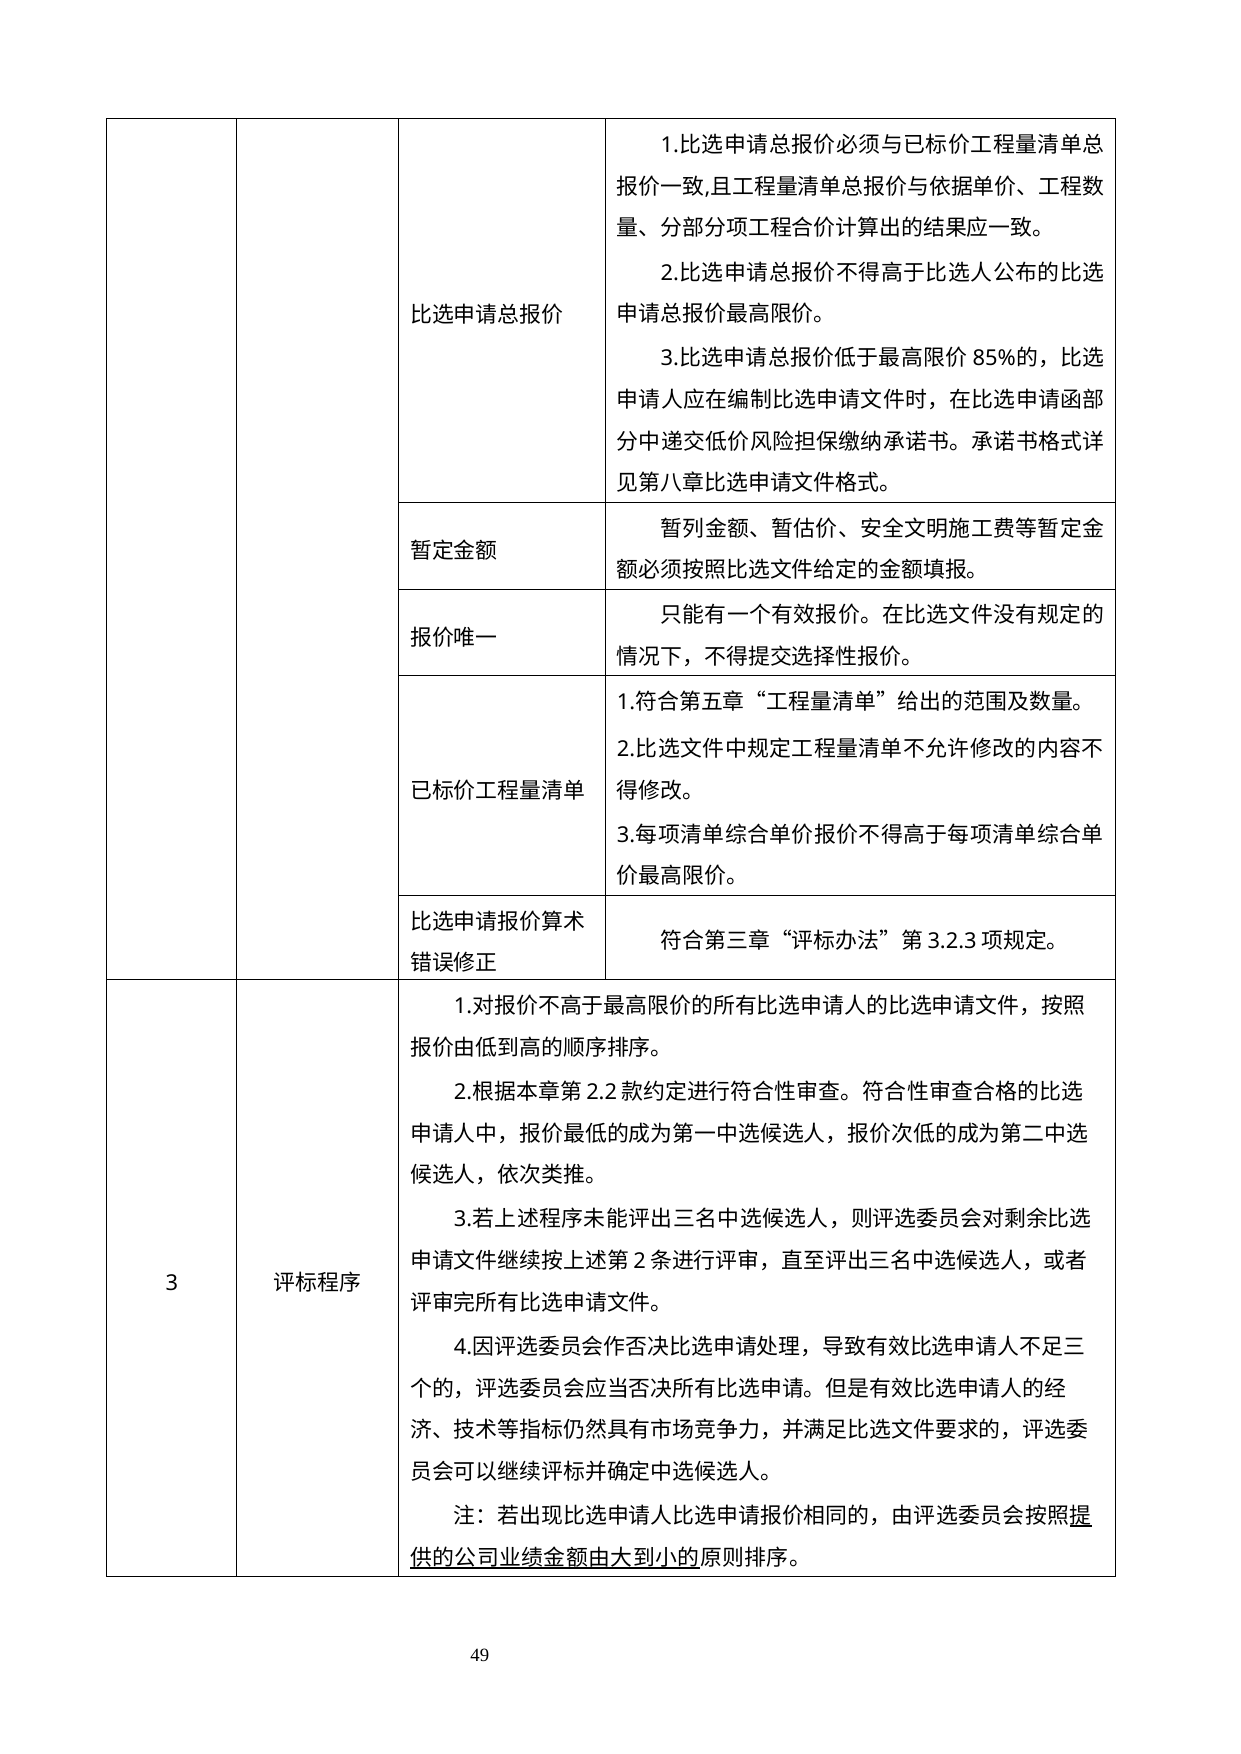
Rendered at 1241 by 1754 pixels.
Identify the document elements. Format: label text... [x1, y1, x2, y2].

table_cell 暂定金额 [399, 503, 605, 588]
table_cell 1.符合第五章“工程量清单”给出的范围及数量。 2.比选文件中规定工程量清单不允许修改的内容不得修改。 3.每项清单综合单价报价不得高于每项清单综合单价最高限价。 [606, 676, 1115, 895]
table_cell 1.对报价不高于最高限价的所有比选申请人的比选申请文件，按照报价由低到高的顺序排序。 2.根据本章第2.2款约定进行符合性审查。符合性审查合格的比选申请人中，报价最低的成为第一中选候选人，报价次低的成为第二中选候选人，依次类推。 3.若上述程序未能评出三名中选候选人，则评选委员会对剩余比选申请文件继续按上述第2条进行评审，直至评出三名中选候选人，或者评审完所有比选申请文件。 4.因评选委员会作否决比选申请处理，导致有效比选申请人不足三个的，评选委员会应当否决所有比选申请。但是有效比选申请人的经济、技术等指标仍然具有市场竞争力，并满足比选文件要求的，评选委员会可以继续评标并确定中选候选人。 注：若出现比选申请人比选申请报价相同的，由评选委员会按照提供的公司业绩金额由大到小的原则排序。 [399, 980, 1115, 1576]
table_cell 比选申请报价算术错误修正 [399, 896, 605, 979]
table_cell 已标价工程量清单 [399, 676, 605, 895]
table_cell 报价唯一 [399, 590, 605, 675]
table_cell 评标程序 [237, 980, 398, 1576]
table_cell 符合第三章“评标办法”第3.2.3项规定。 [606, 896, 1115, 979]
table_cell 比选申请总报价 [399, 119, 605, 502]
table_cell 暂列金额、暂估价、安全文明施工费等暂定金额必须按照比选文件给定的金额填报。 [606, 503, 1115, 588]
table_cell 3 [107, 980, 236, 1576]
table_cell 1.比选申请总报价必须与已标价工程量清单总报价一致,且工程量清单总报价与依据单价、工程数量、分部分项工程合价计算出的结果应一致。 2.比选申请总报价不得高于比选人公布的比选申请总报价最高限价。 3.比选申请总报价低于最高限价85%的，比选申请人应在编制比选申请文件时，在比选申请函部分中递交低价风险担保缴纳承诺书。承诺书格式详见第八章比选申请文件格式。 [606, 119, 1115, 502]
table_cell 只能有一个有效报价。在比选文件没有规定的情况下，不得提交选择性报价。 [606, 590, 1115, 675]
